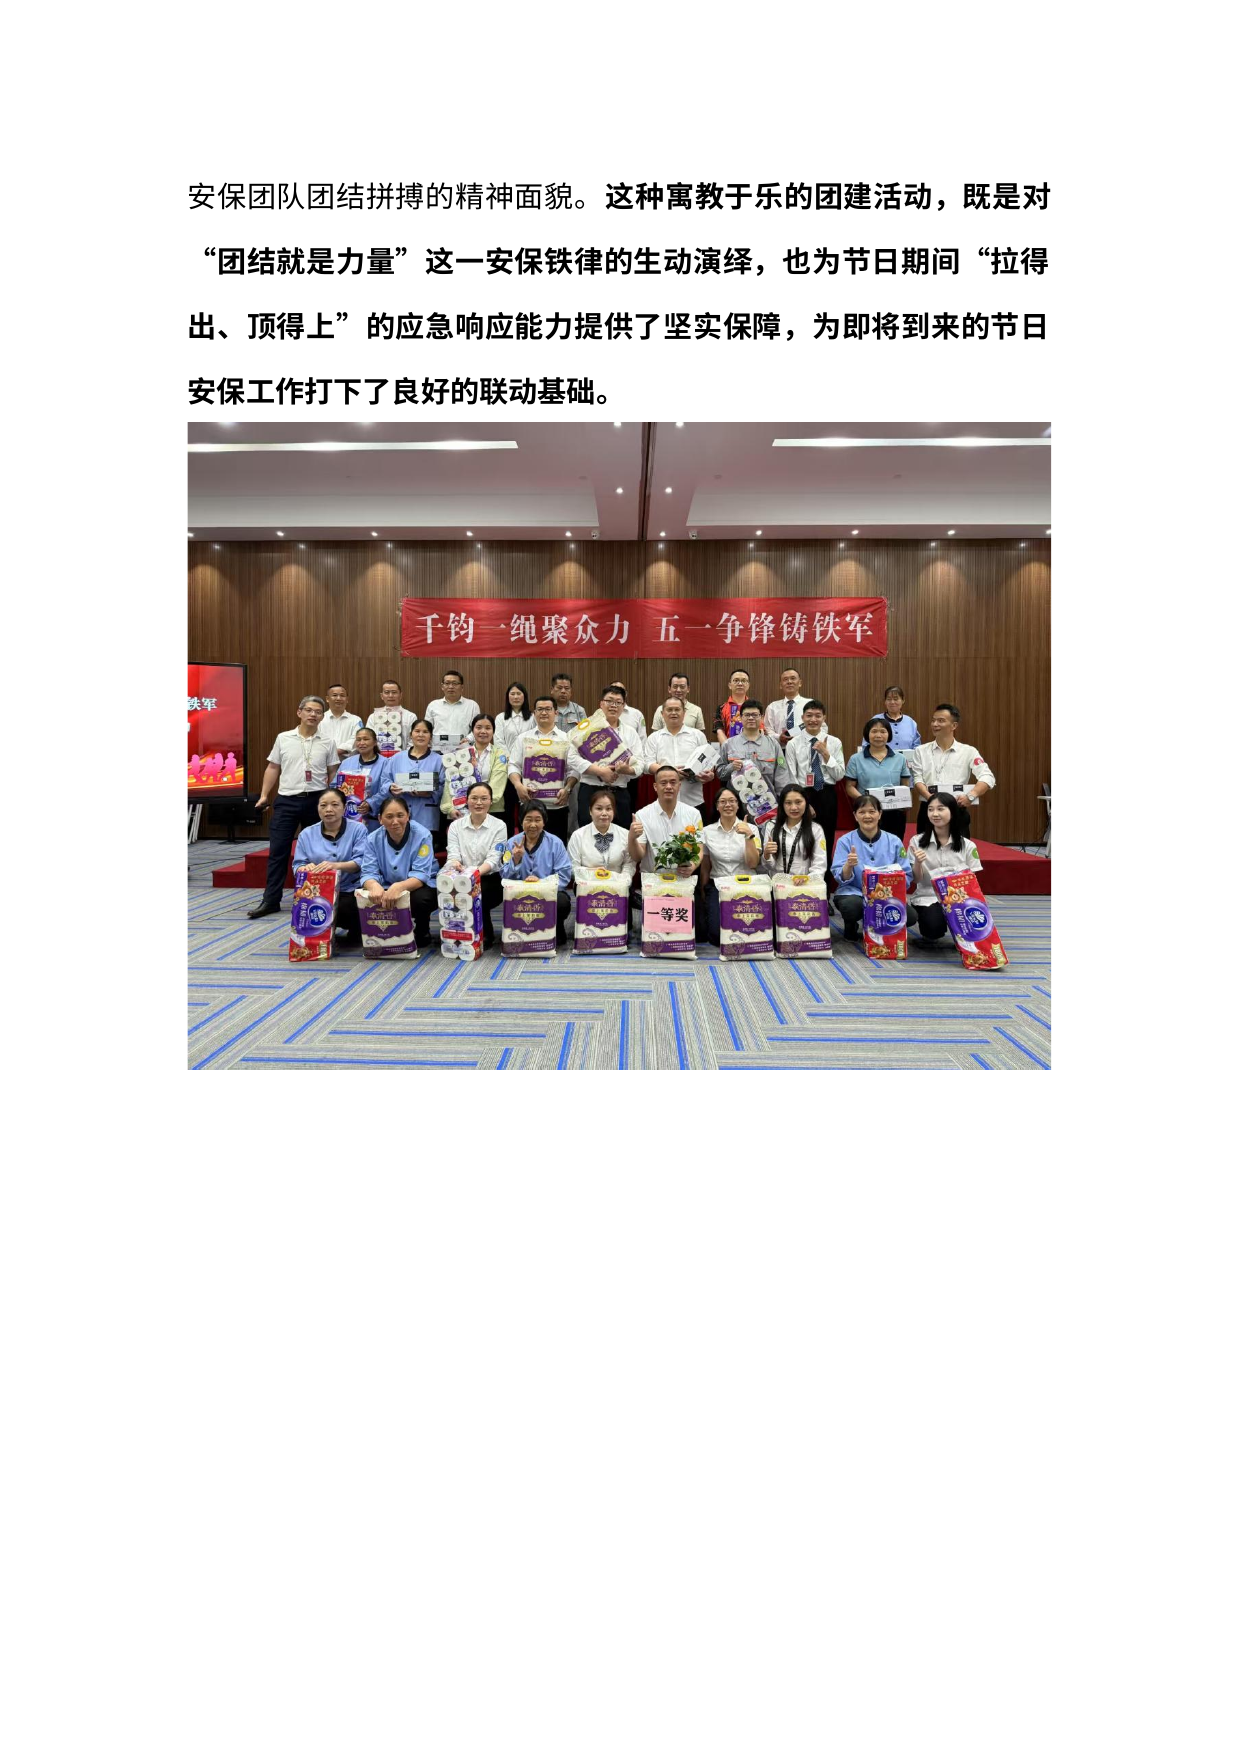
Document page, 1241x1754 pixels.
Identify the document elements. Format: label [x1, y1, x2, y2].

picture [187, 422, 1052, 1070]
text [187, 162, 1053, 422]
